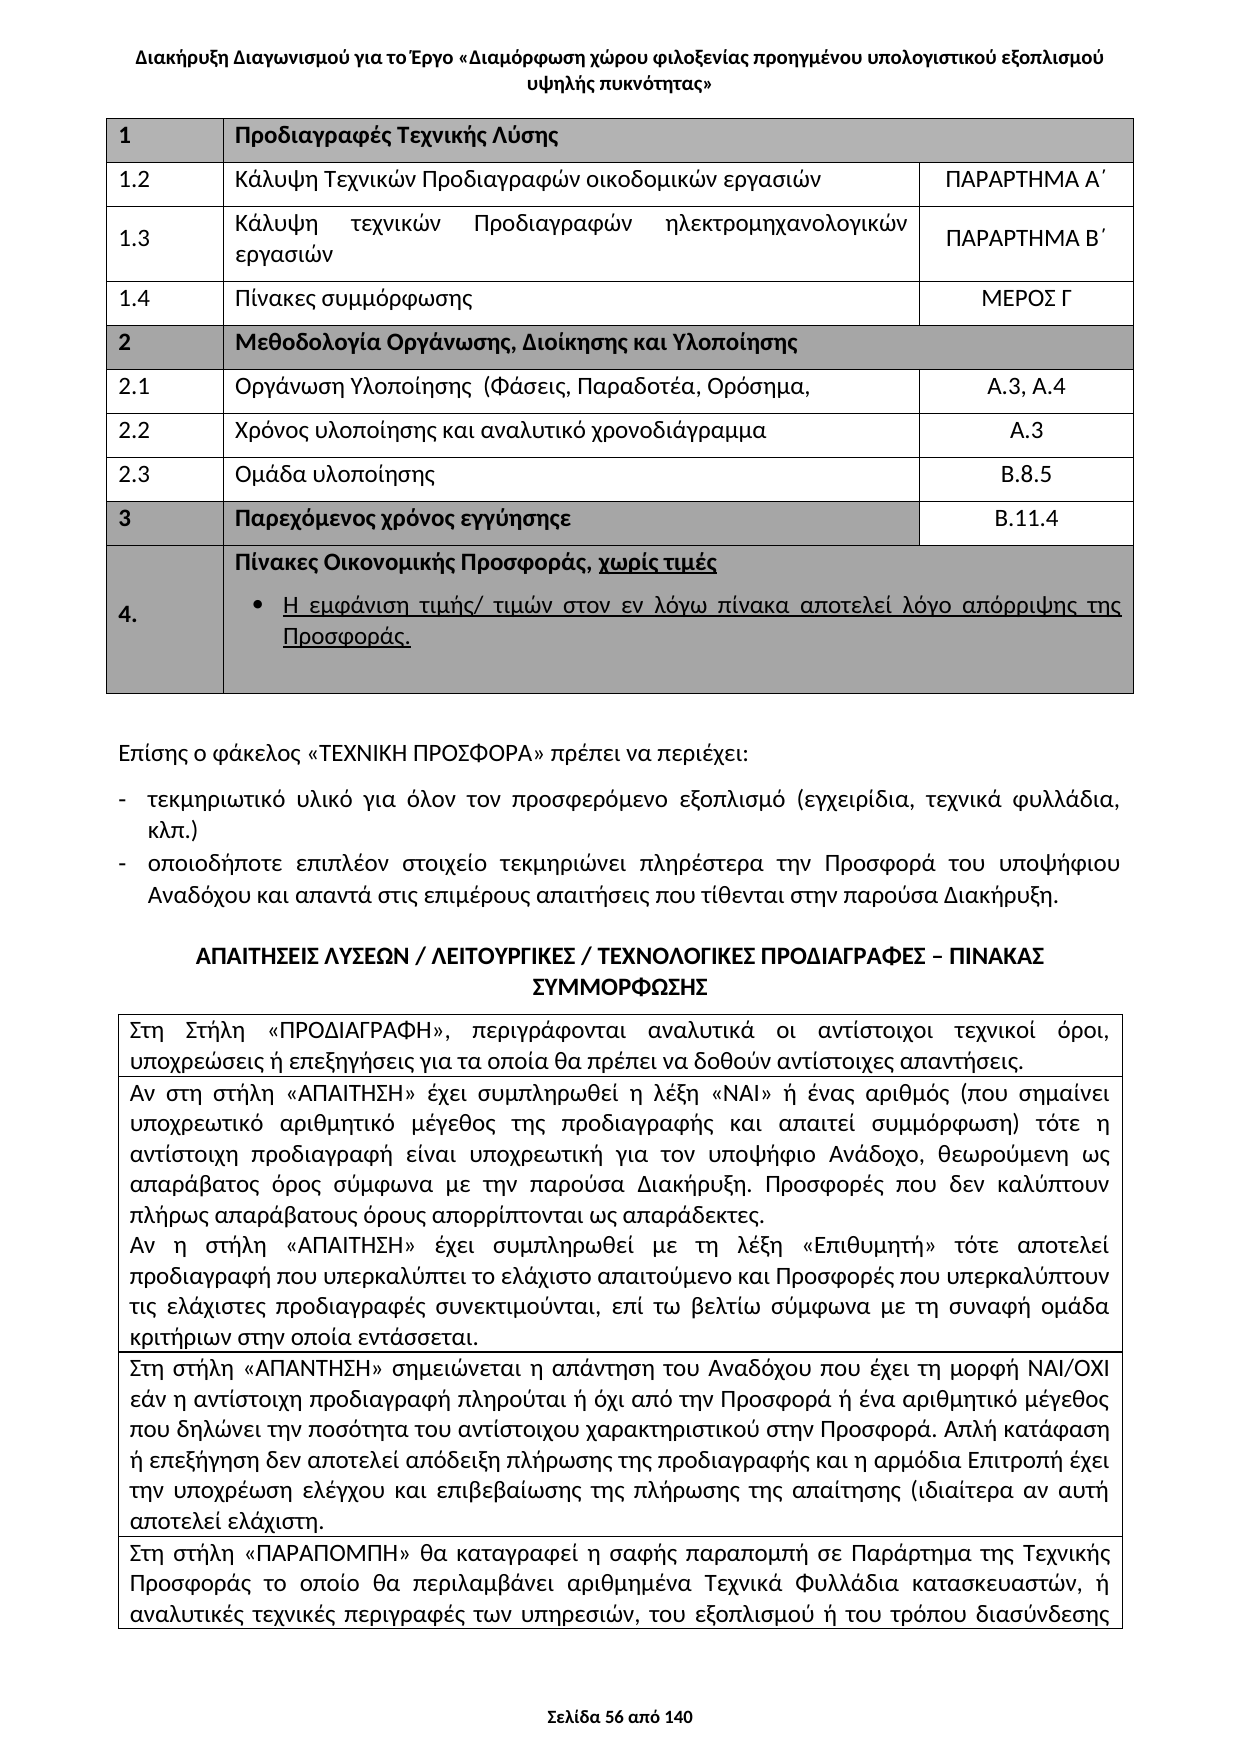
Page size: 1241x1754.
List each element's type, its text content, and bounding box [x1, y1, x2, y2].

table_cell ΜΕΡΟΣ Γ [920, 282, 1133, 325]
table_cell 3 [107, 502, 223, 545]
table_header Στη Στήλη «ΠΡΟΔΙΑΓΡΑΦΗ», περιγράφονται αναλυτικά οι αντίστοιχοι τεχνικοί όροι, υποχρεώσεις ή επεξηγήσεις για τα οποία θα πρέπει να δοθούν αντίστοιχες απαντήσεις. [119, 1015, 1122, 1076]
table_cell Β.11.4 [920, 502, 1133, 545]
text ΑΠΑΙΤΗΣΕΙΣ ΛΥΣΕΩΝ / ΛΕΙΤΟΥΡΓΙΚΕΣ / ΤΕΧΝΟΛΟΓΙΚΕΣ ΠΡΟΔΙΑΓΡΑΦΕΣ – ΠΙΝΑΚΑΣ ΣΥΜΜΟΡΦΩΣΗΣ [118, 940, 1122, 1001]
table_cell ΠΑΡΑΡΤΗΜΑ Β΄ [920, 207, 1133, 281]
table_cell Κάλυψη Τεχνικών Προδιαγραφών οικοδομικών εργασιών [224, 163, 919, 206]
table_cell 1.2 [107, 163, 223, 206]
table_cell Α.3 [920, 414, 1133, 457]
table_cell 4. [107, 546, 223, 693]
table_cell 2.3 [107, 458, 223, 501]
table_cell Αν στη στήλη «ΑΠΑΙΤΗΣΗ» έχει συμπληρωθεί η λέξη «ΝΑΙ» ή ένας αριθμός (που σημαίνει υποχρεωτικό αριθμητικό μέγεθος της προδιαγραφής και απαιτεί συμμόρφωση) τότε η αντίστοιχη προδιαγραφή είναι υποχρεωτική για τον υποψήφιο Ανάδοχο, θεωρούμενη ως απαράβατος όρος σύμφωνα με την παρούσα Διακήρυξη. Προσφορές που δεν καλύπτουν πλήρως απαράβατους όρους απορρίπτονται ως απαράδεκτες. Αν η στήλη «ΑΠΑΙΤΗΣΗ» έχει συμπληρωθεί με τη λέξη «Επιθυμητή» τότε αποτελεί προδιαγραφή που υπερκαλύπτει το ελάχιστο απαιτούμενο και Προσφορές που υπερκαλύπτουν τις ελάχιστες προδιαγραφές συνεκτιμούνται, επί τω βελτίω σύμφωνα με τη συναφή ομάδα κριτήριων στην οποία εντάσσεται. [119, 1077, 1122, 1351]
table_cell 2.2 [107, 414, 223, 457]
table_cell Ομάδα υλοποίησης [224, 458, 919, 501]
table_cell Πίνακες συμμόρφωσης [224, 282, 919, 325]
table_header Προδιαγραφές Τεχνικής Λύσης [224, 119, 1133, 162]
table_cell Α.3, Α.4 [920, 370, 1133, 413]
table_cell Πίνακες Οικονομικής Προσφοράς, χωρίς τιμές Η εμφάνιση τιμής/ τιμών στον εν λόγω πίνακα αποτελεί λόγο απόρριψης της Προσφοράς. [224, 546, 1133, 693]
table_cell 1.4 [107, 282, 223, 325]
list οποιοδήποτε επιπλέον στοιχείο τεκμηριώνει πληρέστερα την Προσφορά του υποψήφιου Αναδόχου και απαντά στις επιμέρους απαιτήσεις που τίθενται στην παρούσα Διακήρυξη. [118, 845, 1122, 909]
table_cell Κάλυψη τεχνικών Προδιαγραφών ηλεκτρομηχανολογικών εργασιών [224, 207, 919, 281]
list τεκμηριωτικό υλικό για όλον τον προσφερόμενο εξοπλισμό (εγχειρίδια, τεχνικά φυλλάδια, κλπ.) [118, 780, 1122, 845]
table_cell Οργάνωση Υλοποίησης (Φάσεις, Παραδοτέα, Ορόσημα, [224, 370, 919, 413]
table_header 1 [107, 119, 223, 162]
text Επίσης ο φάκελος «ΤΕΧΝΙΚΗ ΠΡΟΣΦΟΡΑ» πρέπει να περιέχει: [118, 737, 1122, 768]
table_cell Xρόνος υλοποίησης και αναλυτικό χρονοδιάγραμμα [224, 414, 919, 457]
table_cell 2 [107, 326, 223, 369]
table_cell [119, 1537, 1122, 1628]
table_cell Στη στήλη «ΑΠΑΝΤΗΣΗ» σημειώνεται η απάντηση του Αναδόχου που έχει τη μορφή ΝΑΙ/ΟΧΙ εάν η αντίστοιχη προδιαγραφή πληρούται ή όχι από την Προσφορά ή ένα αριθμητικό μέγεθος που δηλώνει την ποσότητα του αντίστοιχου χαρακτηριστικού στην Προσφορά. Απλή κατάφαση ή επεξήγηση δεν αποτελεί απόδειξη πλήρωσης της προδιαγραφής και η αρμόδια Επιτροπή έχει την υποχρέωση ελέγχου και επιβεβαίωσης της πλήρωσης της απαίτησης (ιδιαίτερα αν αυτή αποτελεί ελάχιστη. [119, 1353, 1122, 1536]
table_cell Β.8.5 [920, 458, 1133, 501]
table_cell Παρεχόμενος χρόνος εγγύησηςε [224, 502, 919, 545]
table_cell Μεθοδολογία Οργάνωσης, Διοίκησης και Υλοποίησης [224, 326, 1133, 369]
table_cell ΠΑΡΑΡΤΗΜΑ Α΄ [920, 163, 1133, 206]
table_cell 1.3 [107, 207, 223, 281]
table_cell 2.1 [107, 370, 223, 413]
